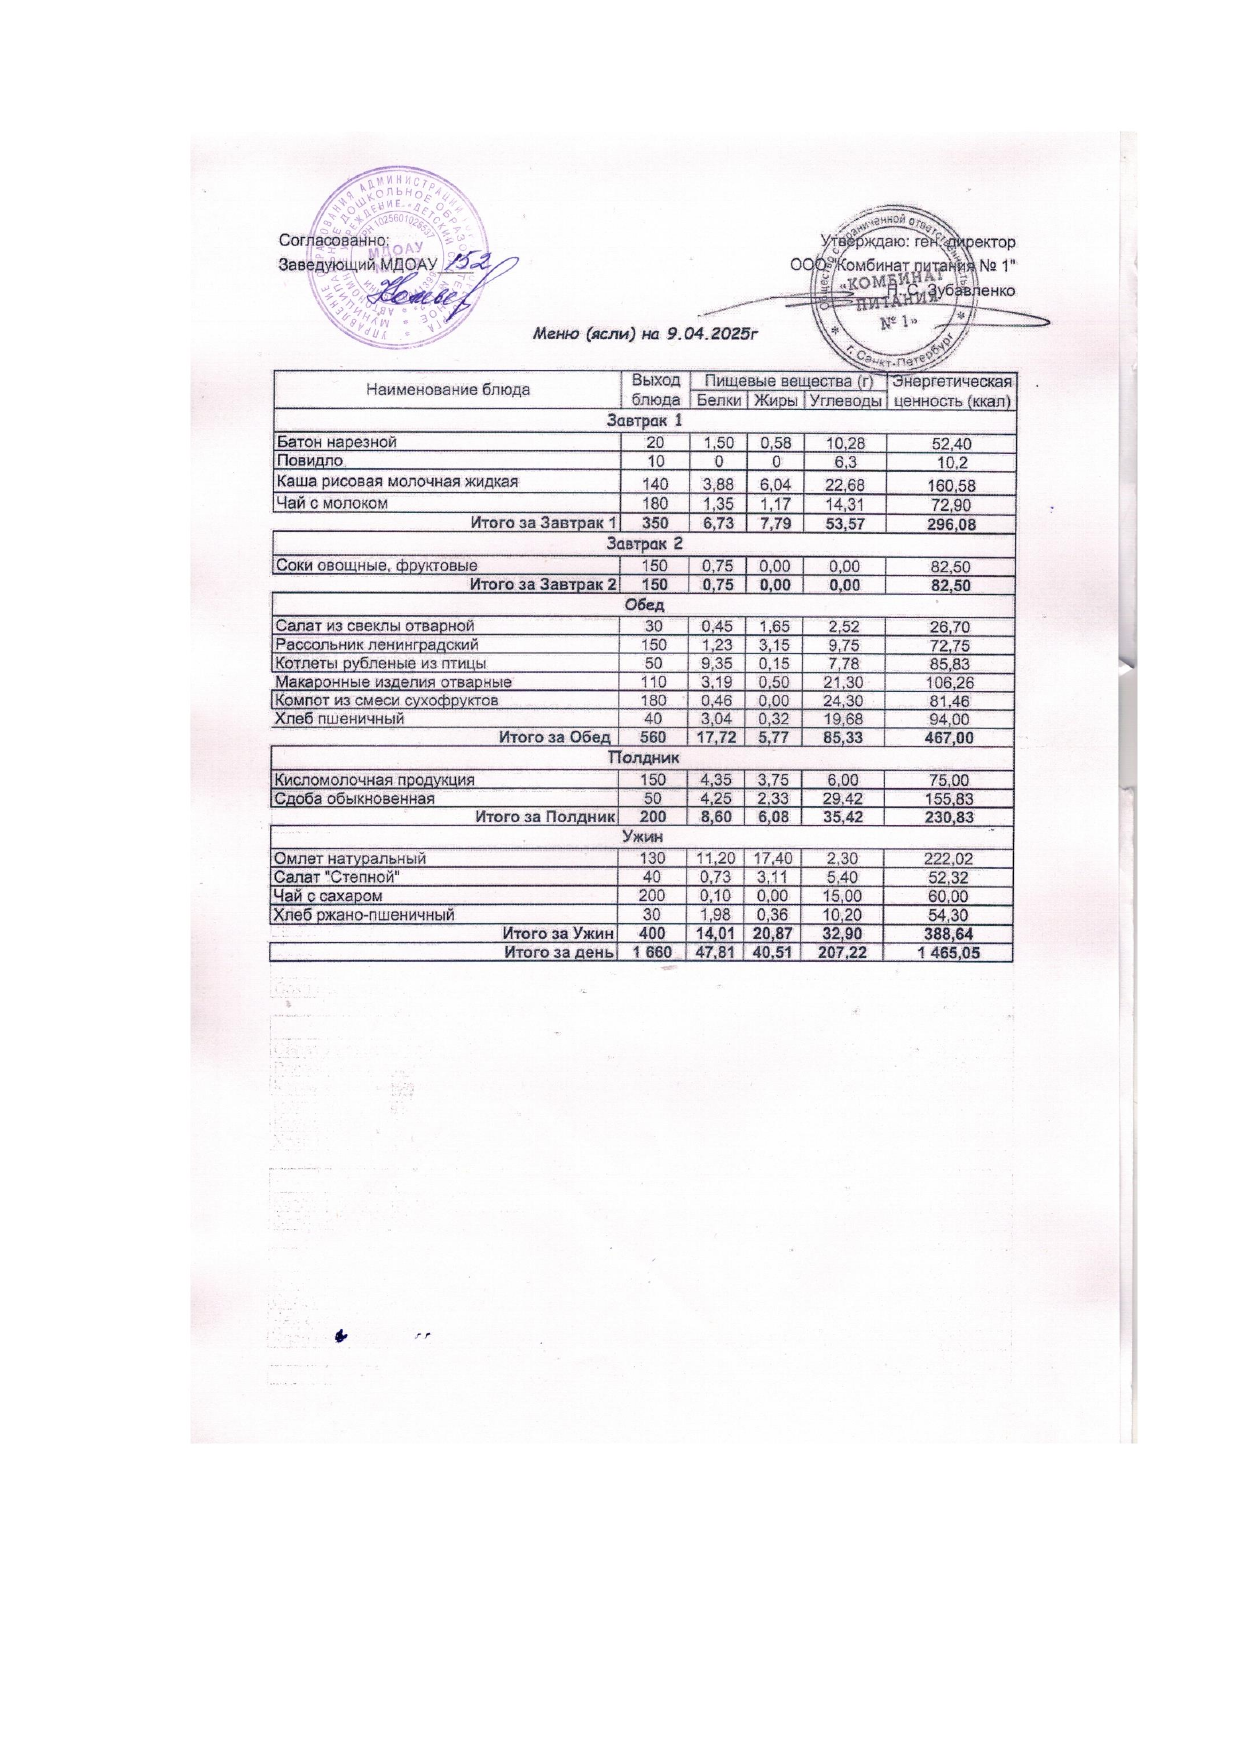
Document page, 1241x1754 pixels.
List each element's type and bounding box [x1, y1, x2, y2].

picture [177, 118, 1151, 1458]
